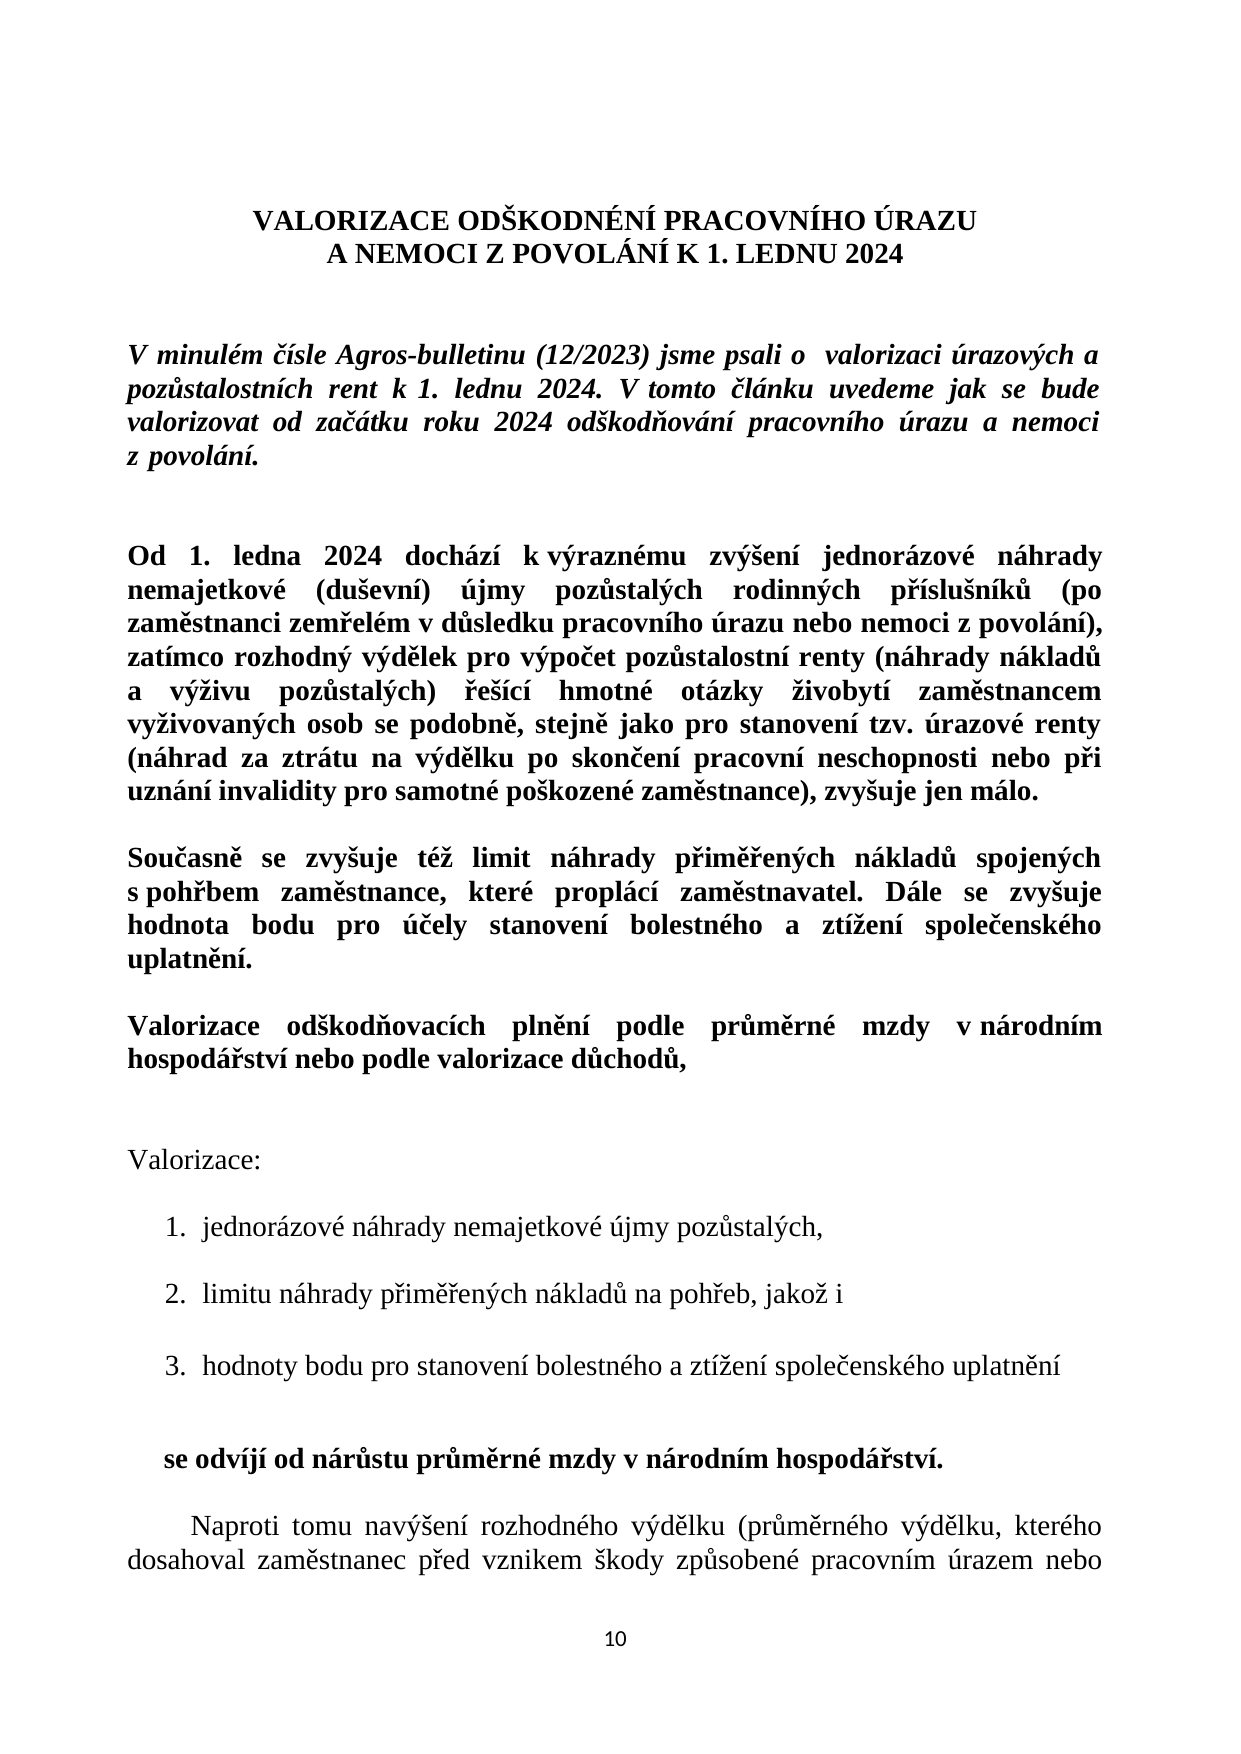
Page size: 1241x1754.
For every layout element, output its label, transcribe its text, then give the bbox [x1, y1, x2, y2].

text Valorizace odškodňovacích plnění podle průměrné mzdy v národním hospodářství nebo podle valorizace důchodů, [127, 1008, 1103, 1075]
text Valorizace: [127, 1142, 1103, 1176]
text V minulém čísle Agros-bulletinu (12/2023) jsme psali o valorizaci úrazových a pozůstalostních rent k 1. lednu 2024. V tomto článku uvedeme jak se bude valorizovat od začátku roku 2024 odškodňování pracovního úrazu a nemoci z povolání. [127, 337, 1103, 471]
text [127, 1508, 1103, 1576]
list limitu náhrady přiměřených nákladů na pohřeb, jakož i [164, 1276, 1103, 1310]
text VALORIZACE ODŠKODNÉNÍ PRACOVNÍHO ÚRAZU [127, 203, 1103, 237]
text Současně se zvyšuje též limit náhrady přiměřených nákladů spojených s pohřbem zaměstnance, které proplácí zaměstnavatel. Dále se zvyšuje hodnota bodu pro účely stanovení bolestného a ztížení společenského uplatnění. [127, 840, 1103, 974]
text A NEMOCI Z POVOLÁNÍ K 1. LEDNU 2024 [127, 237, 1103, 270]
list jednorázové náhrady nemajetkové újmy pozůstalých, [164, 1209, 1103, 1243]
list hodnoty bodu pro stanovení bolestného a ztížení společenského uplatnění [164, 1348, 1103, 1382]
text Od 1. ledna 2024 dochází k výraznému zvýšení jednorázové náhrady nemajetkové (duševní) újmy pozůstalých rodinných příslušníků (po zaměstnanci zemřelém v důsledku pracovního úrazu nebo nemoci z povolání), zatímco rozhodný výdělek pro výpočet pozůstalostní renty (náhrady nákladů a výživu pozůstalých) řešící hmotné otázky živobytí zaměstnancem vyživovaných osob se podobně, stejně jako pro stanovení tzv. úrazové renty (náhrad za ztrátu na výdělku po skončení pracovní neschopnosti nebo při uznání invalidity pro samotné poškozené zaměstnance), zvyšuje jen málo. [127, 538, 1103, 807]
text se odvíjí od nárůstu průměrné mzdy v národním hospodářství. [127, 1441, 1103, 1475]
